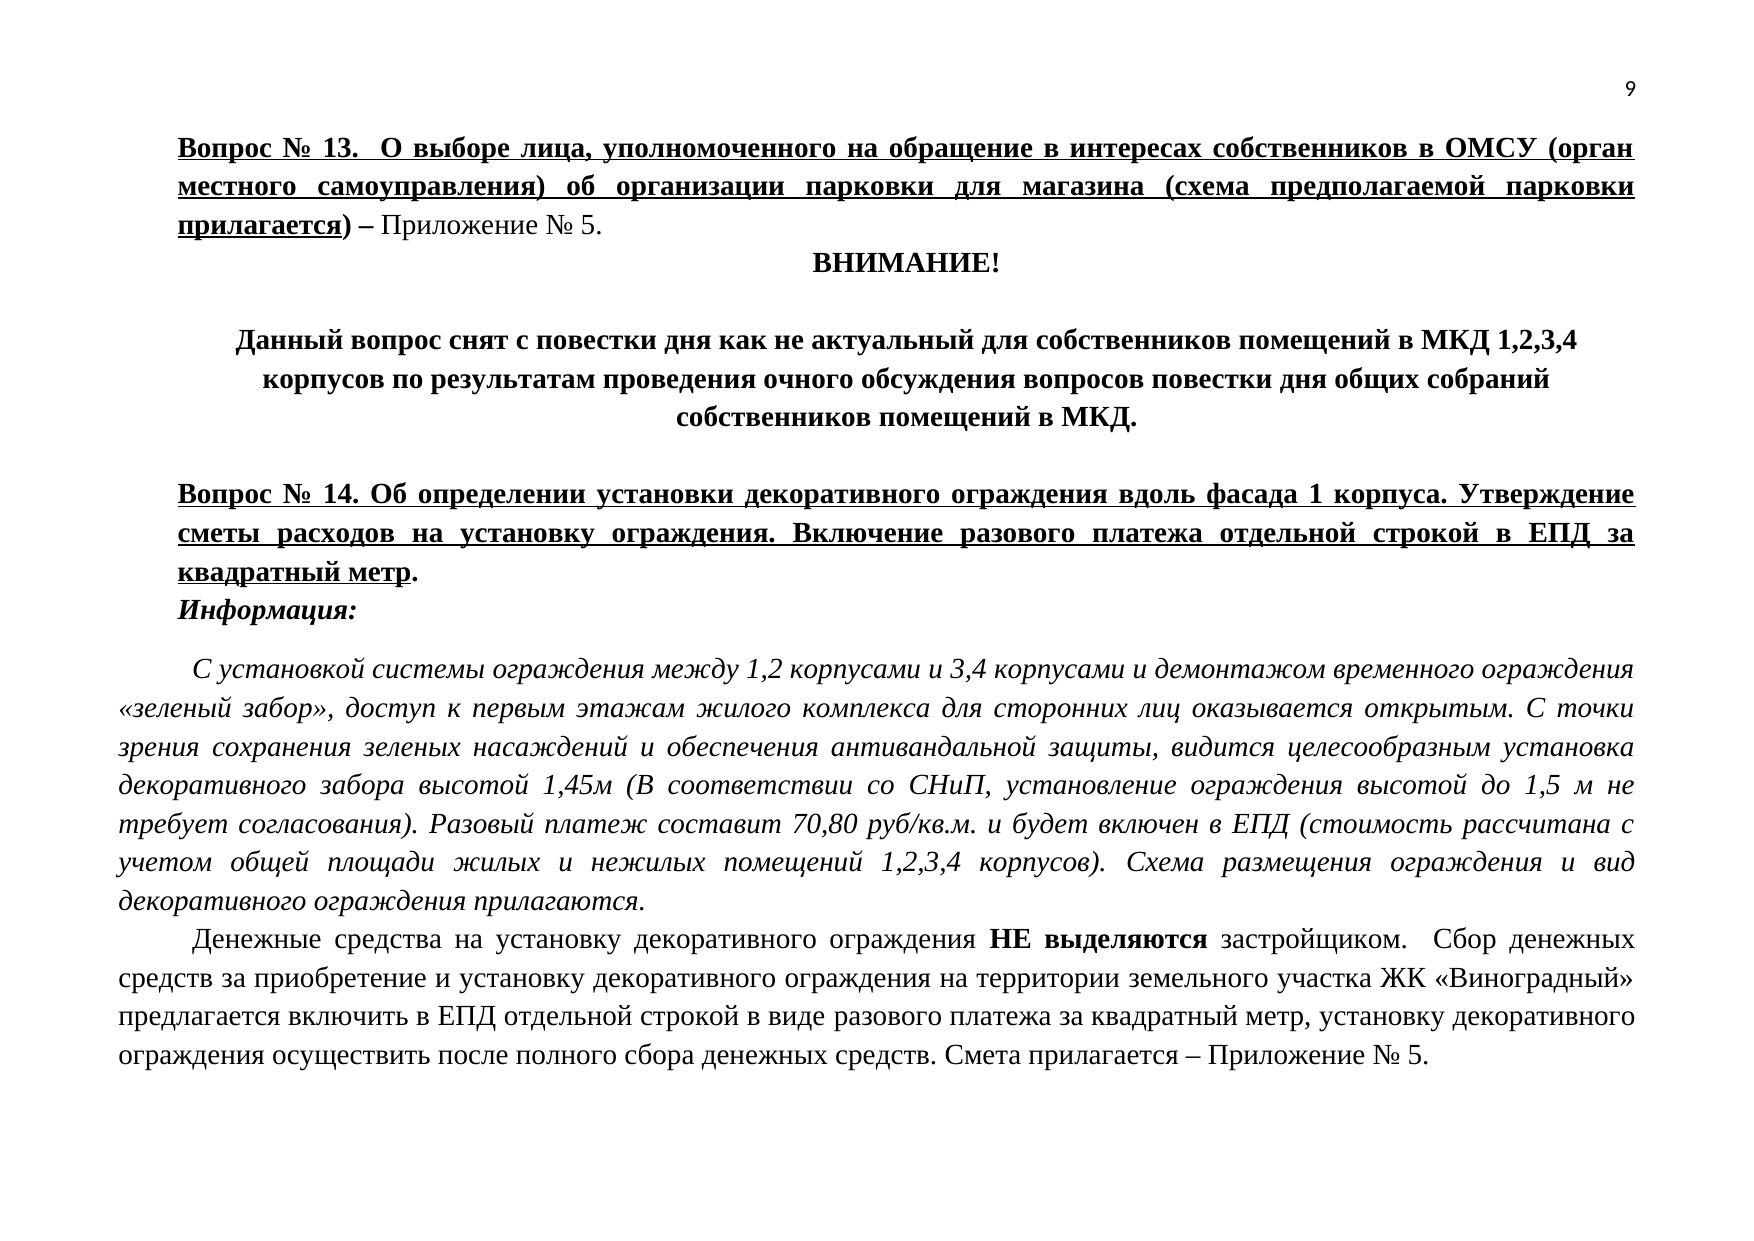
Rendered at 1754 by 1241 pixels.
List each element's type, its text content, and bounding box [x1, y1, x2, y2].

text Денежные средства на установку декоративного ограждения НЕ выделяются застройщиком. Сбор денежных средств за приобретение и установку декоративного ограждения на территории земельного участка ЖК «Виноградный» предлагается включить в ЕПД отдельной строкой в виде разового платежа за квадратный метр, установку декоративного ограждения осуществить после полного сбора денежных средств. Смета прилагается – Приложение № 5. [118, 921, 1636, 1071]
list Вопрос № 14. Об определении установки декоративного ограждения вдоль фасада 1 корпуса. Утверждение сметы расходов на установку ограждения. Включение разового платежа отдельной строкой в ЕПД за квадратный метр. [177, 477, 1636, 506]
list Данный вопрос снят с повестки дня как не актуальный для собственников помещений в МКД 1,2,3,4 корпусов по результатам проведения очного обсуждения вопросов повестки дня общих собраний собственников помещений в МКД. [177, 322, 1636, 433]
list Вопрос № 13. О выборе лица, уполномоченного на обращение в интересах собственников в ОМСУ (орган местного самоуправления) об организации парковки для магазина (схема предполагаемой парковки прилагается) – Приложение № 5. [177, 130, 1636, 240]
text С установкой системы ограждения между 1,2 корпусами и 3,4 корпусами и демонтажом временного ограждения «зеленый забор», доступ к первым этажам жилого комплекса для сторонних лиц оказывается открытым. С точки зрения сохранения зеленых насаждений и обеспечения антивандальной защиты, видится целесообразным установка декоративного забора высотой 1,45м (В соответствии со СНиП, установление ограждения высотой до 1,5 м не требует согласования). Разовый платеж составит 70,80 руб/кв.м. и будет включен в ЕПД (стоимость рассчитана с учетом общей площади жилых и нежилых помещений 1,2,3,4 корпусов). Схема размещения ограждения и вид декоративного ограждения прилагаются. [118, 652, 1636, 916]
list ВНИМАНИЕ! [177, 245, 1636, 279]
list Вопрос № 14. Об определении установки декоративного ограждения вдоль фасада 1 корпуса. Утверждение сметы расходов на установку ограждения. Включение разового платежа отдельной строкой в ЕПД за квадратный метр. [177, 507, 1636, 587]
list Информация: [177, 592, 1636, 626]
